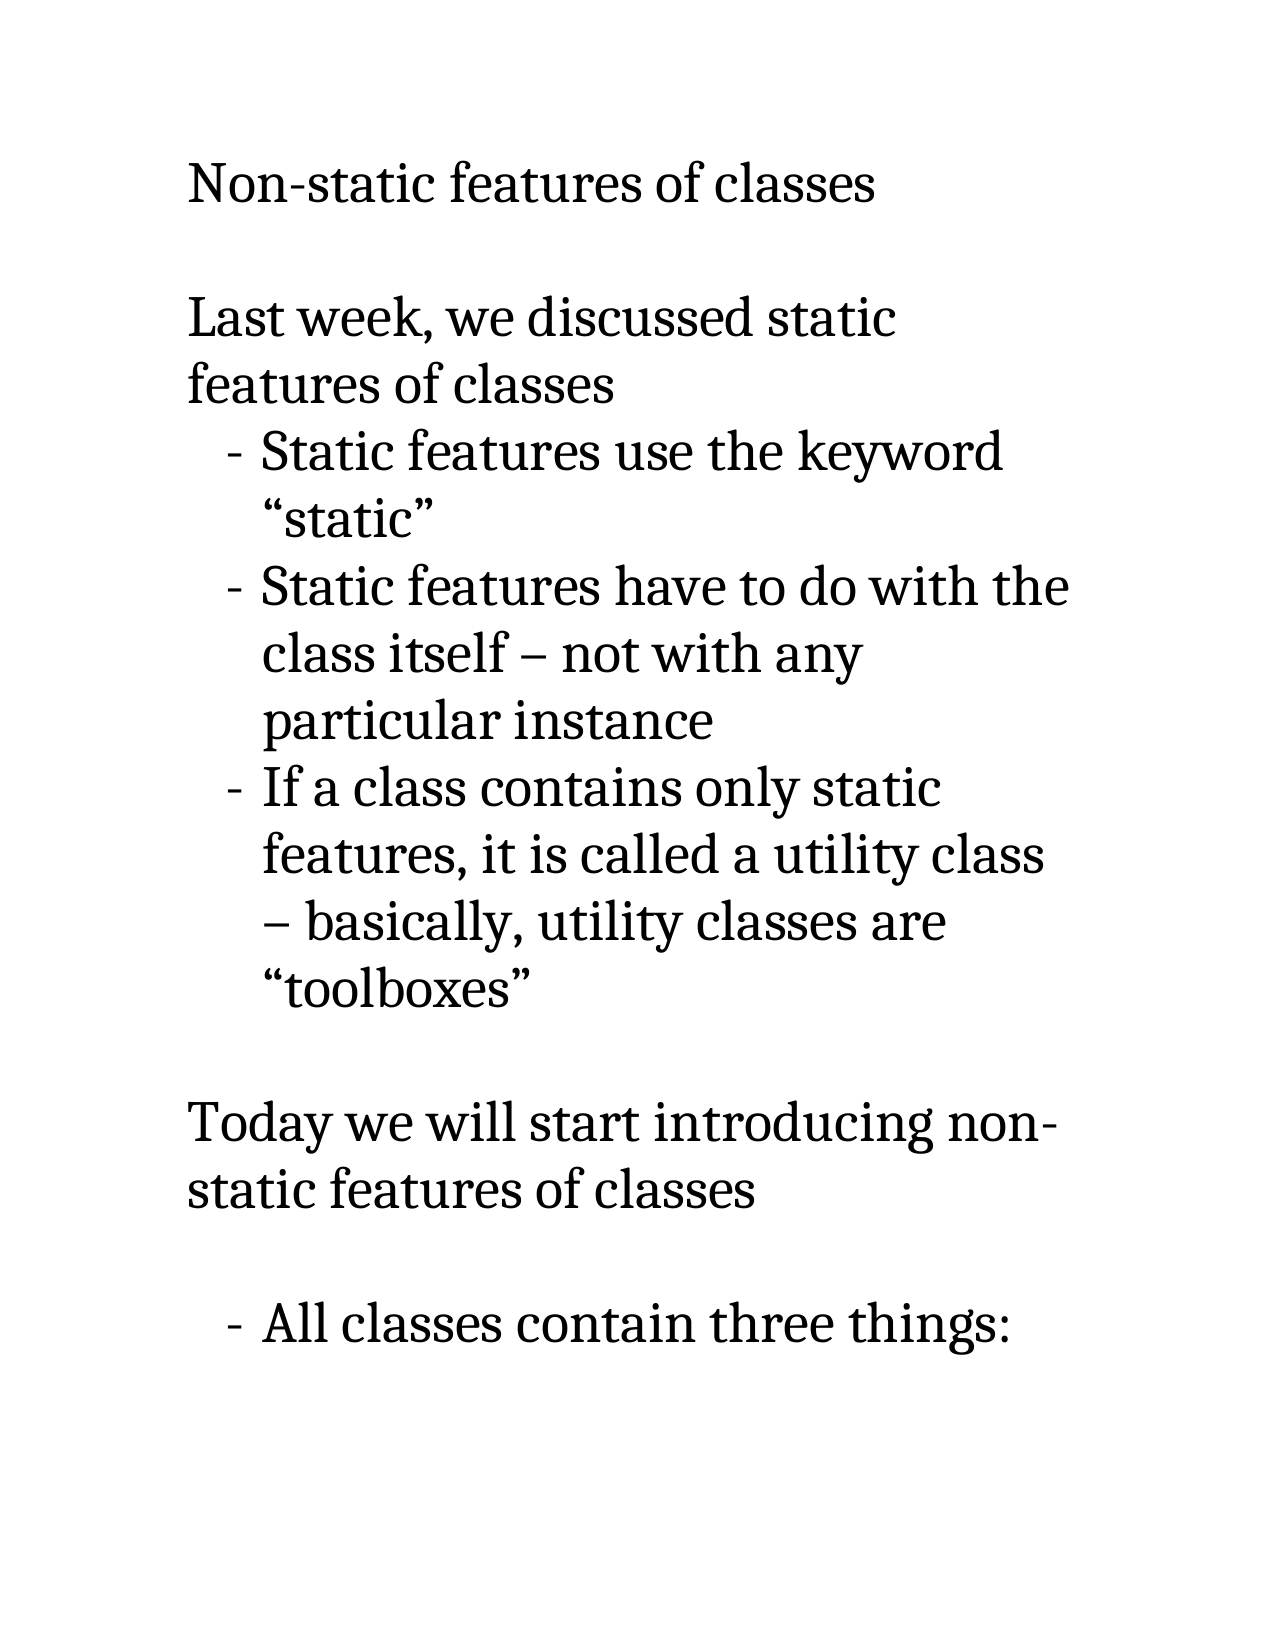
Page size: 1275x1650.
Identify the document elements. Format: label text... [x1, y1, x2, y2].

text Today we will start introducing non-static features of classes [187, 1089, 1087, 1223]
list All classes contain three things: [225, 1290, 1087, 1357]
list Static features have to do with the class itself – not with any particular instance [225, 552, 1087, 754]
list Static features use the keyword “static” [225, 418, 1087, 552]
text Non-static features of classes [187, 150, 1087, 217]
text Last week, we discussed static features of classes [187, 284, 1087, 418]
list If a class contains only static features, it is called a utility class – basically, utility classes are “toolboxes” [225, 754, 1087, 1022]
